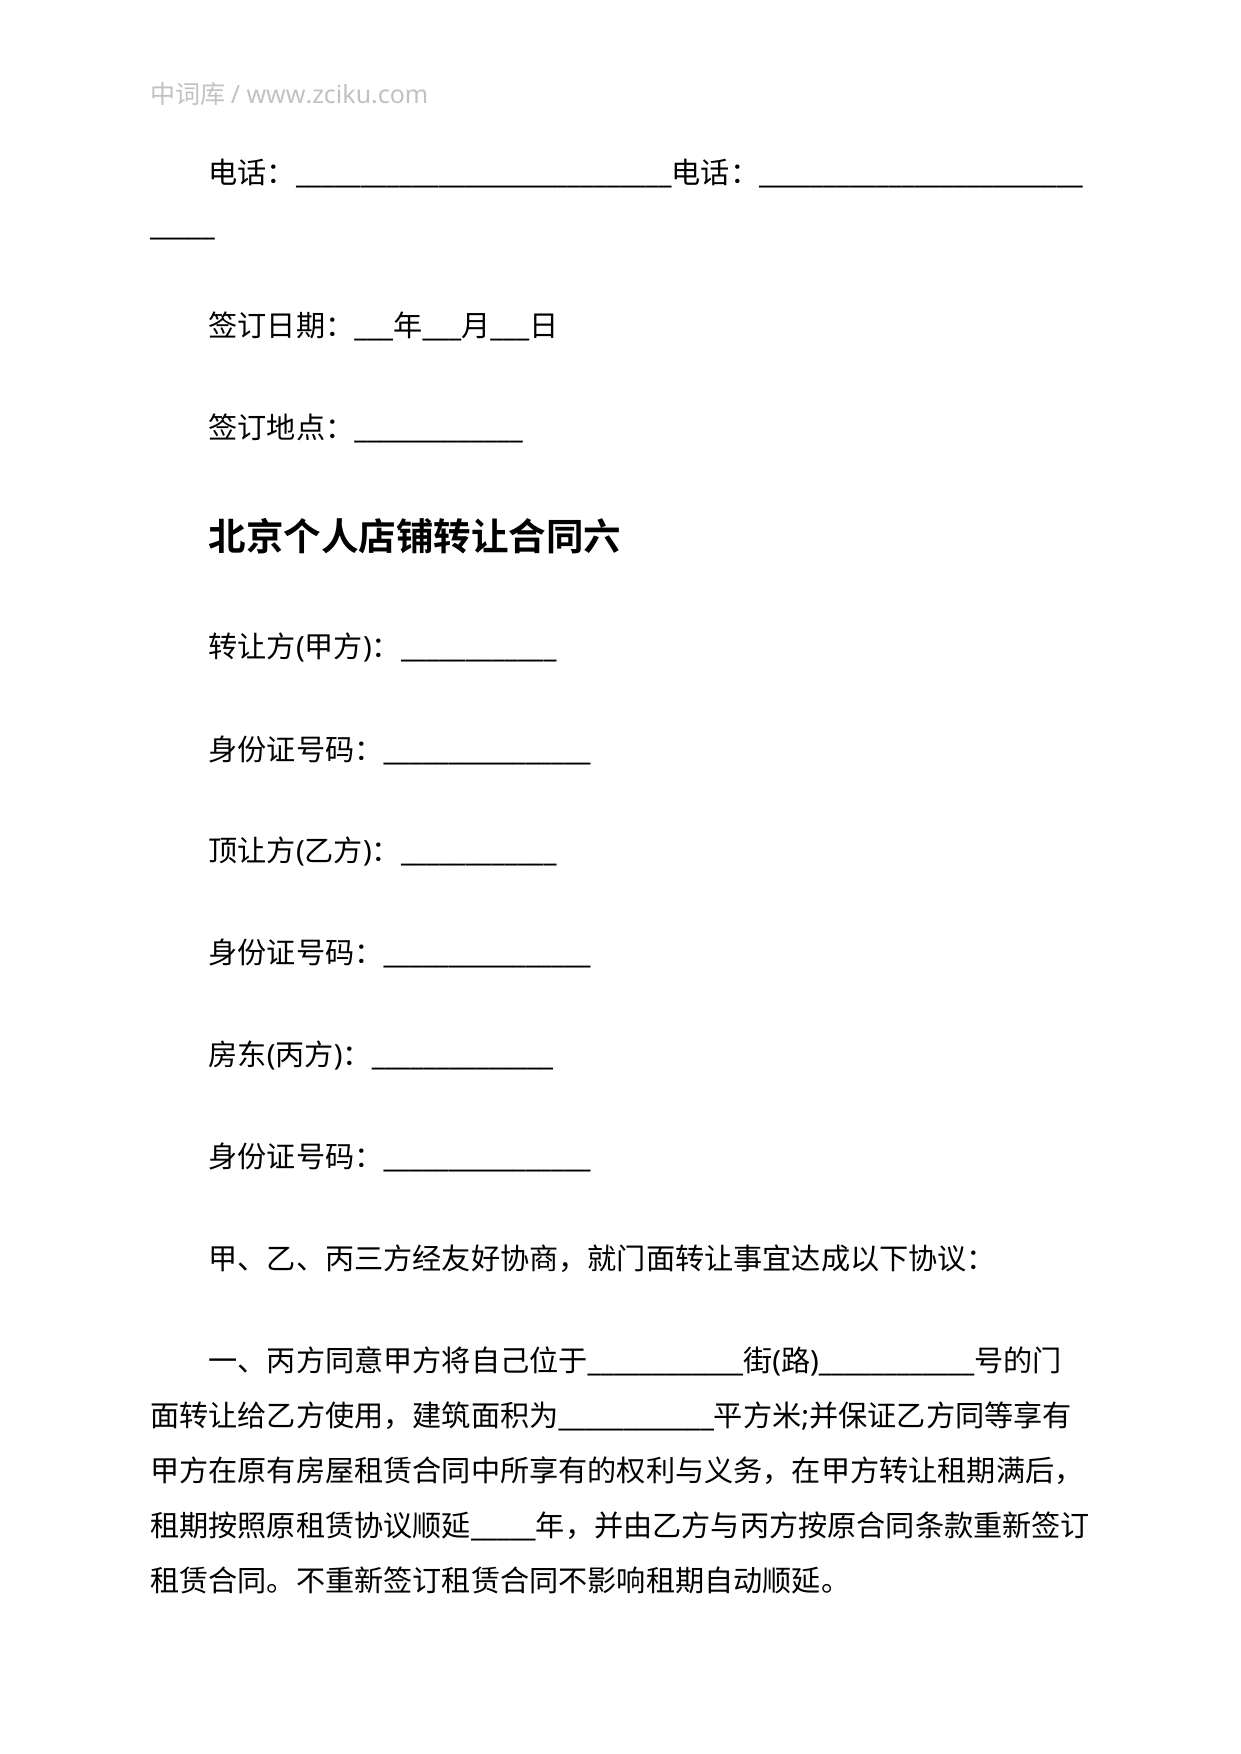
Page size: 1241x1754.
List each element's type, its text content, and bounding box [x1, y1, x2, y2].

text 身份证号码：________________ [150, 930, 1090, 972]
text 北京个人店铺转让合同六 [150, 507, 1090, 561]
text 签订日期：___年___月___日 [150, 303, 1090, 345]
text 身份证号码：________________ [150, 1134, 1090, 1176]
text 身份证号码：________________ [150, 726, 1090, 768]
text 房东(丙方)：______________ [150, 1032, 1090, 1074]
text 甲、乙、丙三方经友好协商，就门面转让事宜达成以下协议： [150, 1236, 1090, 1278]
text 转让方(甲方)：____________ [150, 624, 1090, 666]
text 电话：_____________________________电话：______________________________ [150, 150, 1090, 244]
text 一、丙方同意甲方将自己位于____________街(路)____________号的门面转让给乙方使用，建筑面积为____________平方米;并保证乙方同等享有甲方在原有房屋租赁合同中所享有的权利与义务，在甲方转让租期满后，租期按照原租赁协议顺延_____年，并由乙方与丙方按原合同条款重新签订租赁合同。不重新签订租赁合同不影响租期自动顺延。 [150, 1338, 1090, 1600]
text 签订地点：_____________ [150, 405, 1090, 447]
text 顶让方(乙方)：____________ [150, 828, 1090, 870]
